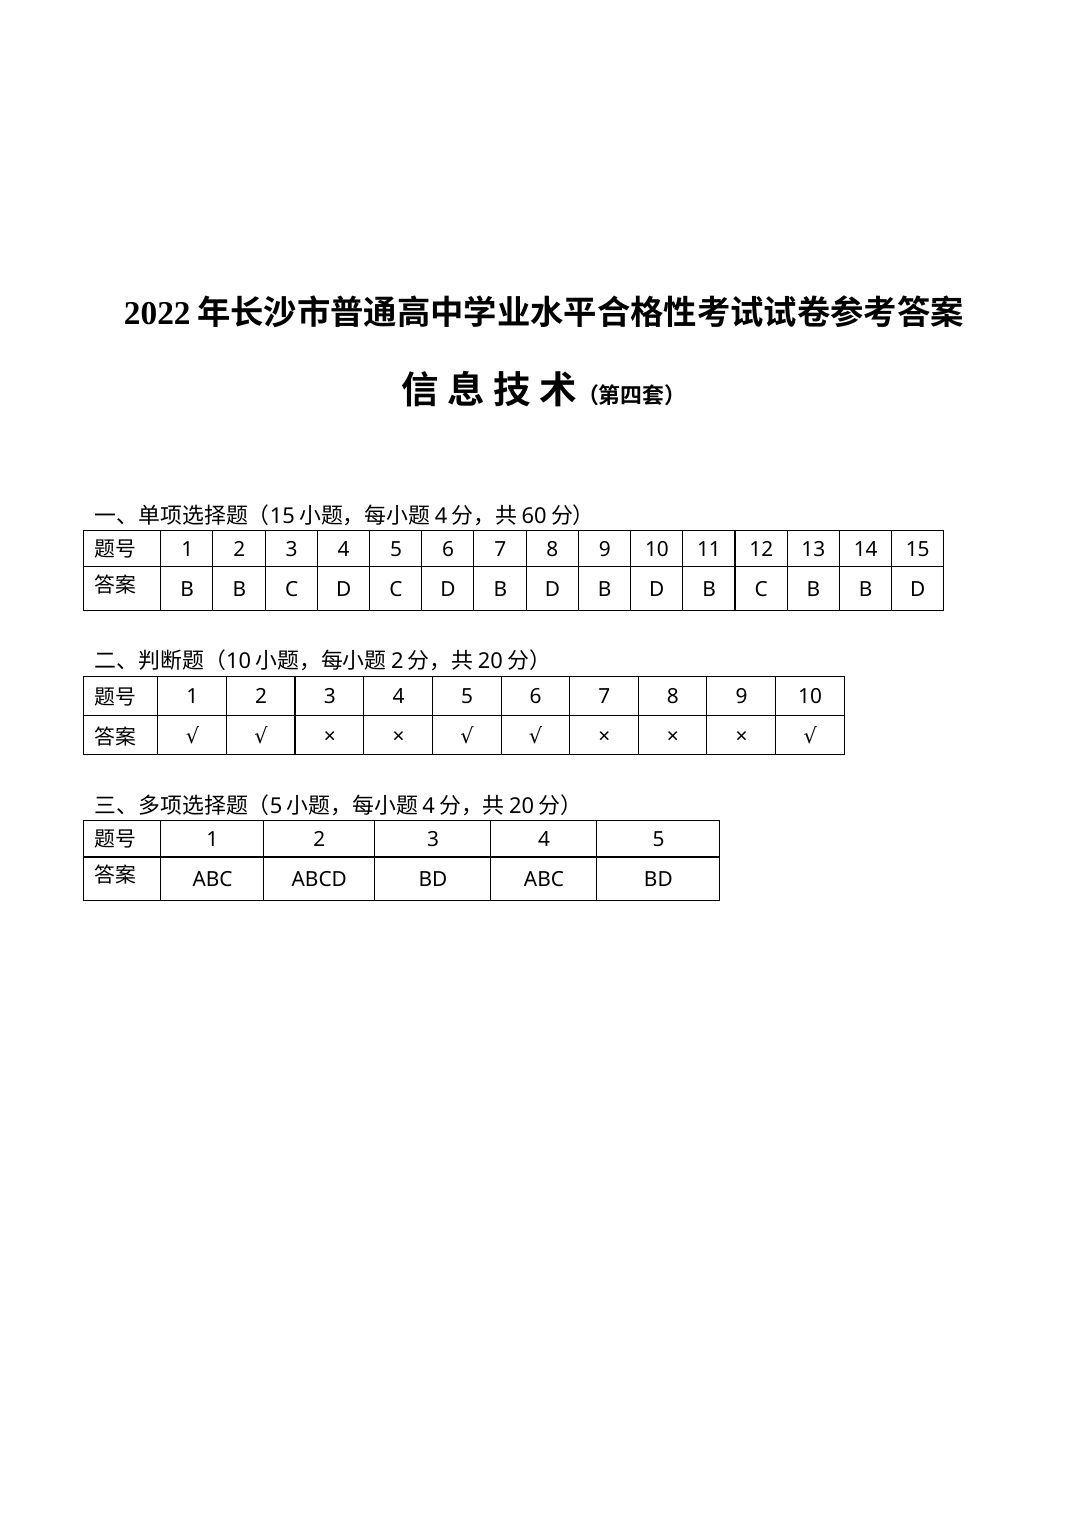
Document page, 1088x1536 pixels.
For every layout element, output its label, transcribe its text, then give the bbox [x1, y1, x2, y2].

table_header 题号 [84, 677, 157, 715]
table_header 9 [707, 677, 775, 715]
table_header 4 [491, 821, 596, 856]
table_cell × [364, 716, 432, 754]
table_header 9 [579, 531, 630, 566]
text 一、单项选择题（15小题，每小题4分，共60分） [94, 497, 993, 530]
table_header 3 [296, 677, 363, 715]
table_cell 答案 [84, 858, 160, 900]
table_cell √ [158, 716, 226, 754]
table_header 6 [422, 531, 473, 566]
table_cell B [474, 567, 526, 609]
table_cell B [161, 567, 212, 609]
table_header 2 [213, 531, 265, 566]
table_header 7 [474, 531, 526, 566]
table_cell √ [776, 716, 844, 754]
table_header 题号 [84, 531, 160, 566]
table_cell B [683, 567, 734, 609]
table_cell D [527, 567, 578, 609]
table_cell BD [375, 858, 490, 900]
table_header 4 [318, 531, 369, 566]
table_cell × [707, 716, 775, 754]
table_header 2 [264, 821, 374, 856]
table_header 10 [631, 531, 682, 566]
subtitle 2022年长沙市普通高中学业水平合格性考试试卷参考答案 [94, 277, 993, 342]
table_cell ABC [491, 858, 596, 900]
table_header 14 [840, 531, 891, 566]
table_header 5 [597, 821, 719, 856]
table_header 4 [364, 677, 432, 715]
table_cell × [639, 716, 706, 754]
table_cell 答案 [84, 716, 157, 754]
text 二、判断题（10小题，每小题2分，共20分） [94, 643, 993, 676]
table_header 3 [375, 821, 490, 856]
table_header 1 [161, 531, 212, 566]
table_header 2 [227, 677, 294, 715]
text 三、多项选择题（5小题，每小题4分，共20分） [94, 788, 993, 820]
table_cell D [892, 567, 943, 609]
table_cell B [840, 567, 891, 609]
table_cell D [631, 567, 682, 609]
table_header 1 [158, 677, 226, 715]
table_header 题号 [84, 821, 160, 856]
table_cell × [570, 716, 638, 754]
table_cell B [213, 567, 265, 609]
table_cell B [788, 567, 839, 609]
table_header 12 [736, 531, 787, 566]
table_header 7 [570, 677, 638, 715]
table_cell × [296, 716, 363, 754]
table_header 6 [502, 677, 569, 715]
table_cell C [266, 567, 317, 609]
table_header 13 [788, 531, 839, 566]
table_cell B [579, 567, 630, 609]
table_header 1 [161, 821, 263, 856]
table_header 8 [527, 531, 578, 566]
table_cell ABC [161, 858, 263, 900]
table_header 5 [370, 531, 421, 566]
table_cell ABCD [264, 858, 374, 900]
table_cell D [422, 567, 473, 609]
table_cell 答案 [84, 567, 160, 609]
table_header 15 [892, 531, 943, 566]
table_header 11 [683, 531, 734, 566]
table_header 10 [776, 677, 844, 715]
table_header 3 [266, 531, 317, 566]
table_cell √ [433, 716, 501, 754]
table_cell C [370, 567, 421, 609]
table_cell D [318, 567, 369, 609]
table_cell BD [597, 858, 719, 900]
subtitle 信 息 技 术（第四套） [94, 355, 993, 420]
table_cell √ [502, 716, 569, 754]
table_cell C [736, 567, 787, 609]
table_header 8 [639, 677, 706, 715]
table_cell √ [227, 716, 294, 754]
table_header 5 [433, 677, 501, 715]
